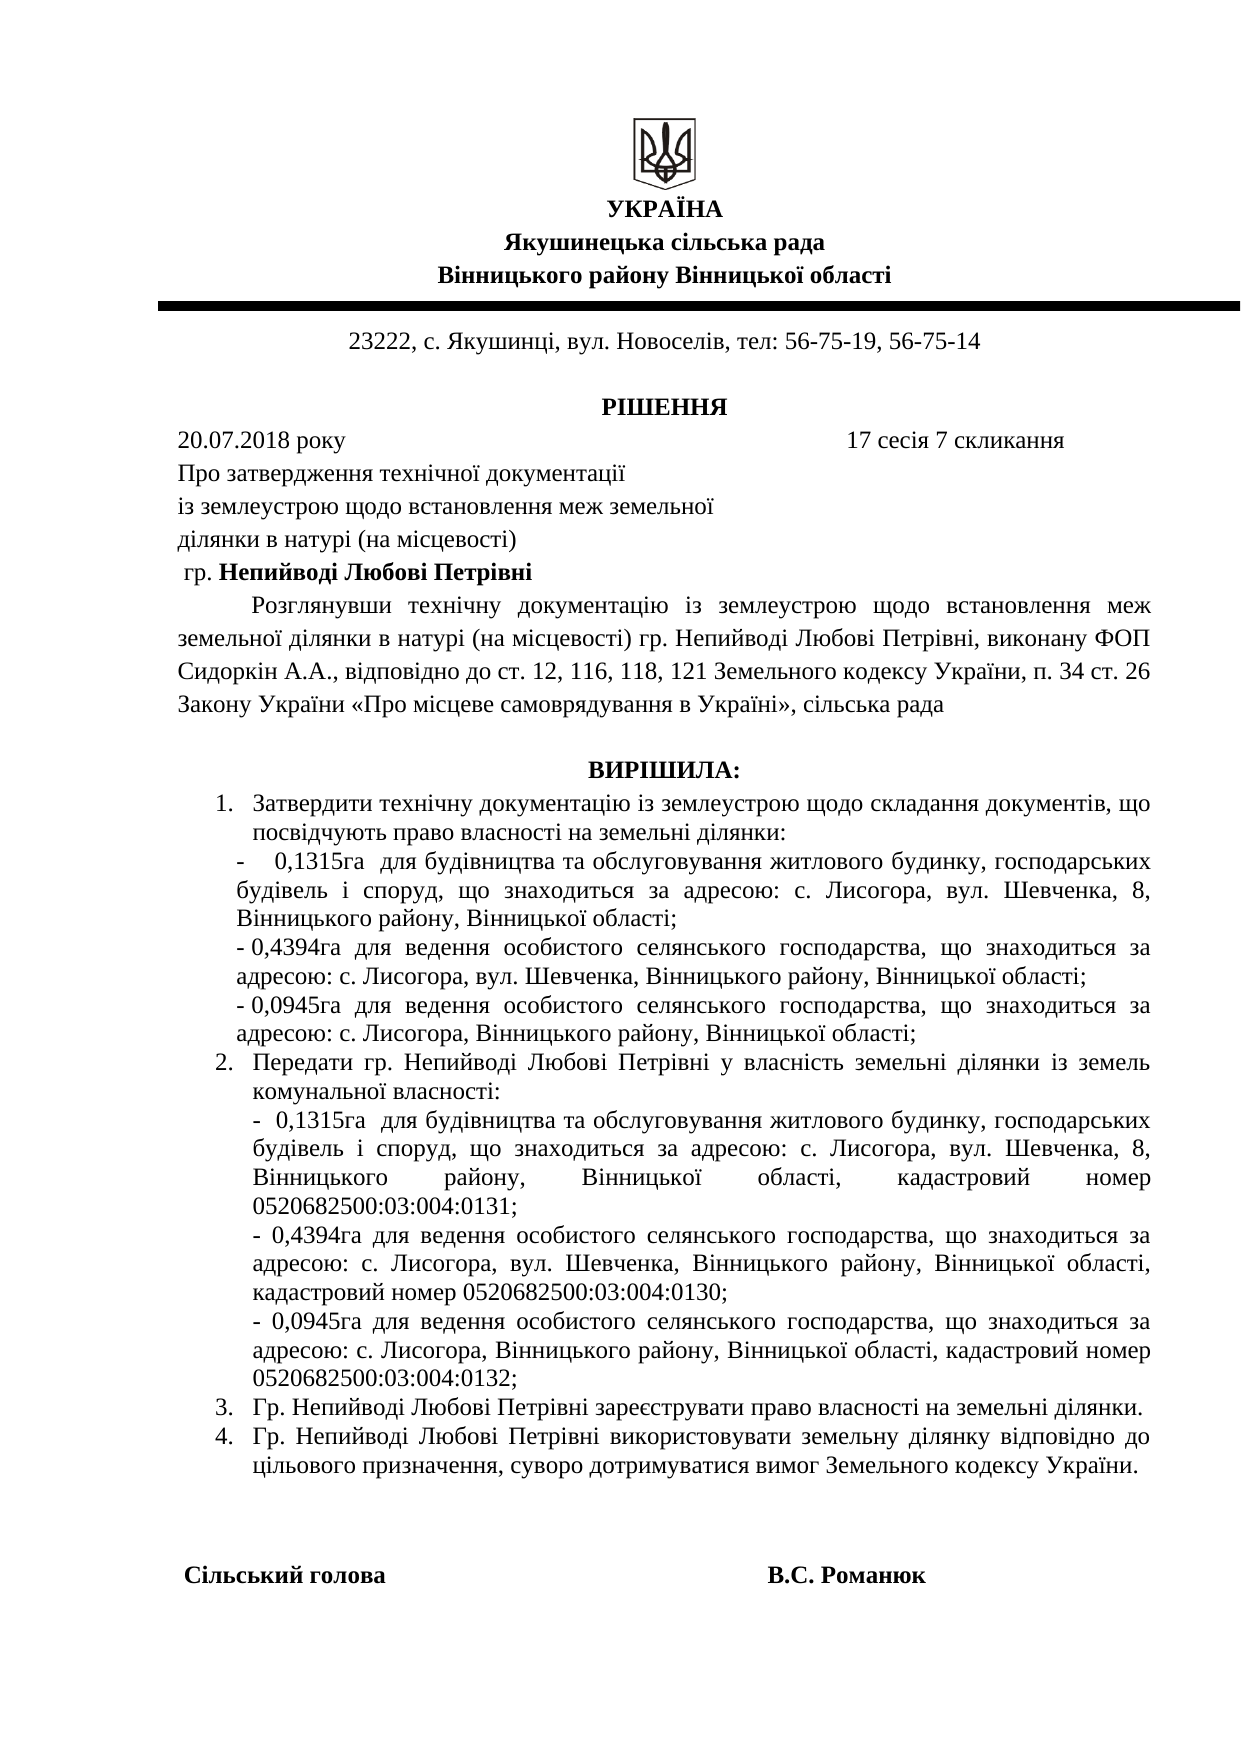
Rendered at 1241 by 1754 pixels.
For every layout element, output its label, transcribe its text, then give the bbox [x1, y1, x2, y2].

text 20.07.2018 року 17 сесія 7 скликання [177, 425, 1152, 454]
list Затвердити технічну документацію із землеустрою щодо складання документів, що посвідчують право власності на земельні ділянки: [215, 788, 1152, 846]
text Сільський голова В.С. Романюк [177, 1560, 1152, 1588]
text із землеустрою щодо встановлення меж земельної [177, 491, 1152, 520]
list Передати гр. Непийводі Любові Петрівні у власність земельні ділянки із земель комунальної власності: [215, 1047, 1152, 1105]
text гр. Непийводі Любові Петрівні [177, 557, 1152, 586]
text Україна [177, 194, 1152, 223]
text ВИРІШИЛА: [177, 756, 1152, 784]
picture [633, 118, 696, 190]
text Якушинецька сільська рада [177, 227, 1152, 256]
list 0,0945га для ведення особистого селянського господарства, що знаходиться за адресою: с. Лисогора, Вінницького району, Вінницької області; [236, 990, 1152, 1047]
list - 0,4394га для ведення особистого селянського господарства, що знаходиться за адресою: с. Лисогора, вул. Шевченка, Вінницького району, Вінницької області, кадастровий номер 0520682500:03:004:0130; [252, 1220, 1152, 1306]
list Гр. Непийводі Любові Петрівні зареєструвати право власності на земельні ділянки. [215, 1392, 1152, 1421]
text ділянки в натурі (на місцевості) [177, 524, 1152, 553]
list - 0,1315га для будівництва та обслуговування житлового будинку, господарських будівель і споруд, що знаходиться за адресою: с. Лисогора, вул. Шевченка, 8, Вінницького району, Вінницької області, кадастровий номер 0520682500:03:004:0131; [252, 1105, 1152, 1220]
list - 0,0945га для ведення особистого селянського господарства, що знаходиться за адресою: с. Лисогора, Вінницького району, Вінницької області, кадастровий номер 0520682500:03:004:0132; [252, 1306, 1152, 1392]
list Гр. Непийводі Любові Петрівні використовувати земельну ділянку відповідно до цільового призначення, суворо дотримуватися вимог Земельного кодексу України. [215, 1421, 1152, 1478]
text РІШЕННЯ [177, 392, 1152, 421]
text 23222, с. Якушинці, вул. Новоселів, тел: 56-75-19, 56-75-14 [177, 326, 1152, 355]
list 0,4394га для ведення особистого селянського господарства, що знаходиться за адресою: с. Лисогора, вул. Шевченка, Вінницького району, Вінницької області; [236, 932, 1152, 990]
list 0,1315га для будівництва та обслуговування житлового будинку, господарських будівель і споруд, що знаходиться за адресою: с. Лисогора, вул. Шевченка, 8, Вінницького району, Вінницької області; [236, 846, 1152, 932]
text Вінницького району Вінницької області [177, 260, 1152, 289]
text Розглянувши технічну документацію із землеустрою щодо встановлення меж земельної ділянки в натурі (на місцевості) гр. Непийводі Любові Петрівні, виконану ФОП Сидоркін А.А., відповідно до ст. 12, 116, 118, 121 Земельного кодексу України, п. 34 ст. 26 Закону України «Про місцеве самоврядування в Україні», сільська рада [177, 590, 1152, 718]
text Про затвердження технічної документації [177, 458, 1152, 487]
